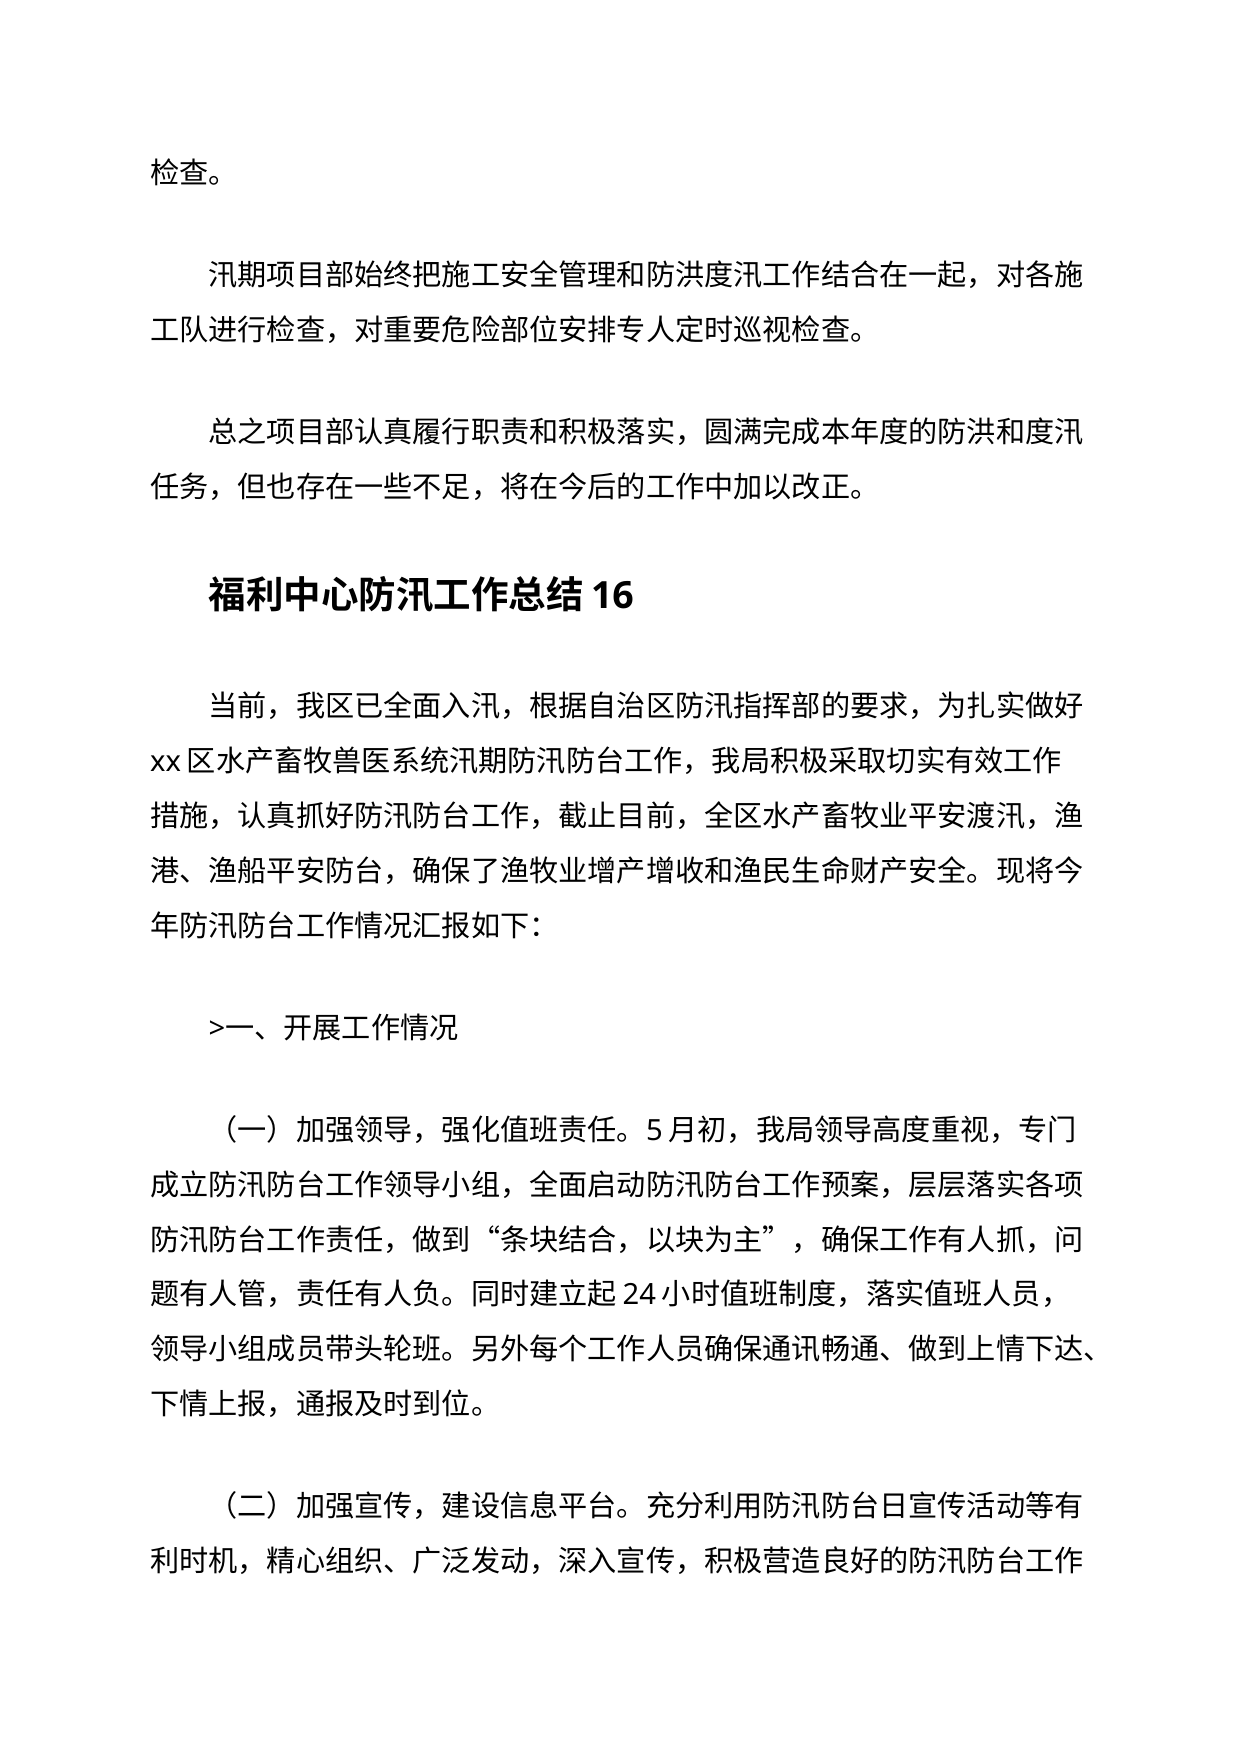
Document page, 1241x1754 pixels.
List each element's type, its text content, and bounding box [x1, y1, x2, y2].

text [150, 1483, 1090, 1580]
text >一、开展工作情况 [150, 1004, 1090, 1047]
text 福利中心防汛工作总结16 [150, 565, 1090, 619]
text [150, 150, 1090, 192]
text （一）加强领导，强化值班责任。5月初，我局领导高度重视，专门成立防汛防台工作领导小组，全面启动防汛防台工作预案，层层落实各项防汛防台工作责任，做到“条块结合，以块为主”，确保工作有人抓，问题有人管，责任有人负。同时建立起24小时值班制度，落实值班人员，领导小组成员带头轮班。另外每个工作人员确保通讯畅通、做到上情下达、下情上报，通报及时到位。 [150, 1106, 1090, 1423]
text 总之项目部认真履行职责和积极落实，圆满完成本年度的防洪和度汛任务，但也存在一些不足，将在今后的工作中加以改正。 [150, 408, 1090, 506]
text 汛期项目部始终把施工安全管理和防洪度汛工作结合在一起，对各施工队进行检查，对重要危险部位安排专人定时巡视检查。 [150, 252, 1090, 349]
text 当前，我区已全面入汛，根据自治区防汛指挥部的要求，为扎实做好xx区水产畜牧兽医系统汛期防汛防台工作，我局积极采取切实有效工作措施，认真抓好防汛防台工作，截止目前，全区水产畜牧业平安渡汛，渔港、渔船平安防台，确保了渔牧业增产增收和渔民生命财产安全。现将今年防汛防台工作情况汇报如下： [150, 683, 1090, 945]
